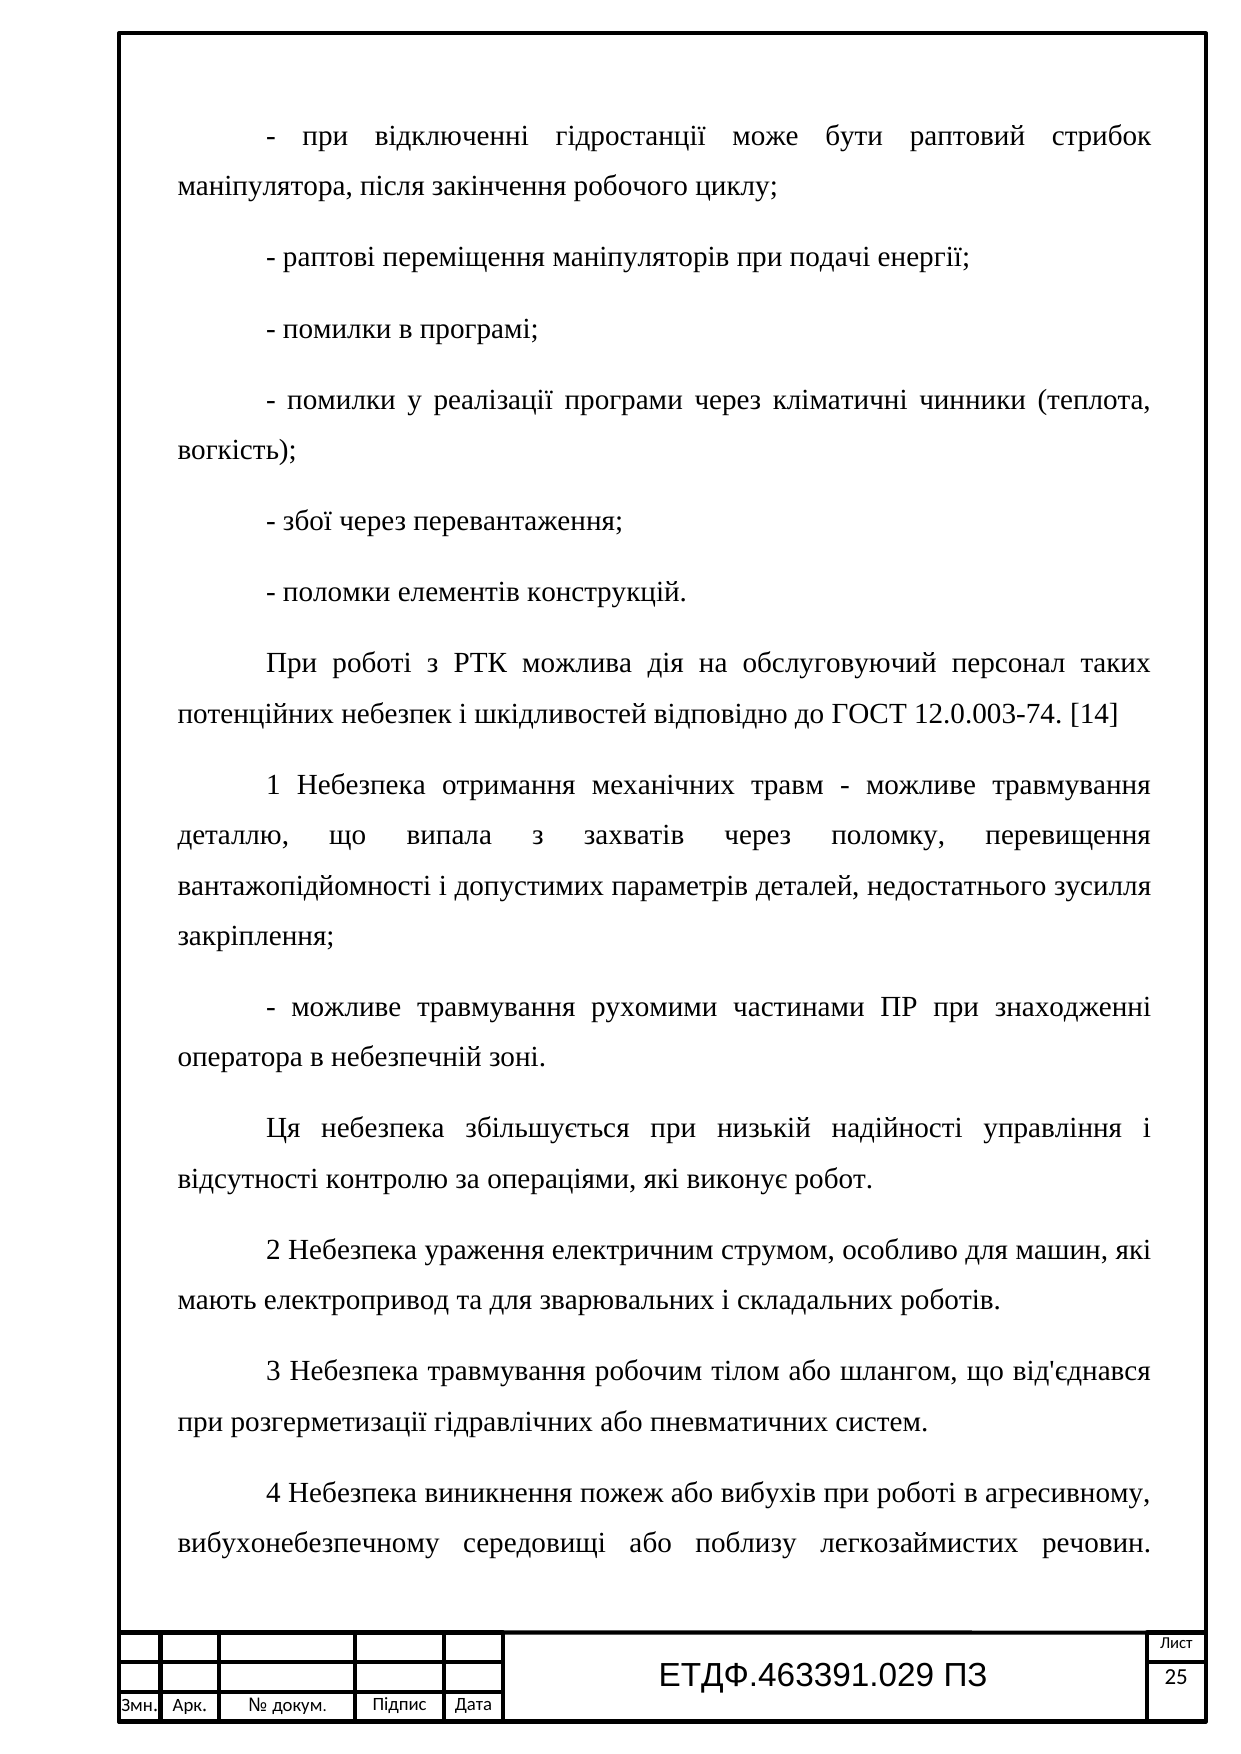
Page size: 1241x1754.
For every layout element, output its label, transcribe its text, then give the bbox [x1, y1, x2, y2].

text - збої через перевантаження; [177, 503, 1152, 537]
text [177, 1475, 1152, 1559]
text 1 Небезпека отримання механічних травм - можливе травмування деталлю, що випала з захватів через поломку, перевищення вантажопідйомності і допустимих параметрів деталей, недостатнього зусилля закріплення; [177, 767, 1152, 952]
text - помилки у реалізації програми через кліматичні чинники (теплота, вогкість); [177, 382, 1152, 466]
text - при відключенні гідростанції може бути раптовий стрибок маніпулятора, після закінчення робочого циклу; [177, 118, 1152, 202]
text При роботі з РТК можлива дія на обслуговуючий персонал таких потенційних небезпек і шкідливостей відповідно до ГОСТ 12.0.003-74. [14] [177, 646, 1152, 729]
text 3 Небезпека травмування робочим тілом або шлангом, що від'єднався при розгерметизації гідравлічних або пневматичних систем. [177, 1353, 1152, 1437]
text 2 Небезпека ураження електричним струмом, особливо для машин, які мають електропривод та для зварювальних і складальних роботів. [177, 1232, 1152, 1316]
text - поломки елементів конструкцій. [177, 574, 1152, 608]
text Ця небезпека збільшується при низькій надійності управління і відсутності контролю за операціями, які виконує робот. [177, 1111, 1152, 1194]
text - помилки в програмі; [177, 311, 1152, 344]
text - раптові переміщення маніпуляторів при подачі енергії; [177, 239, 1152, 273]
text - можливе травмування рухомими частинами ПР при знаходженні оператора в небезпечній зоні. [177, 989, 1152, 1073]
